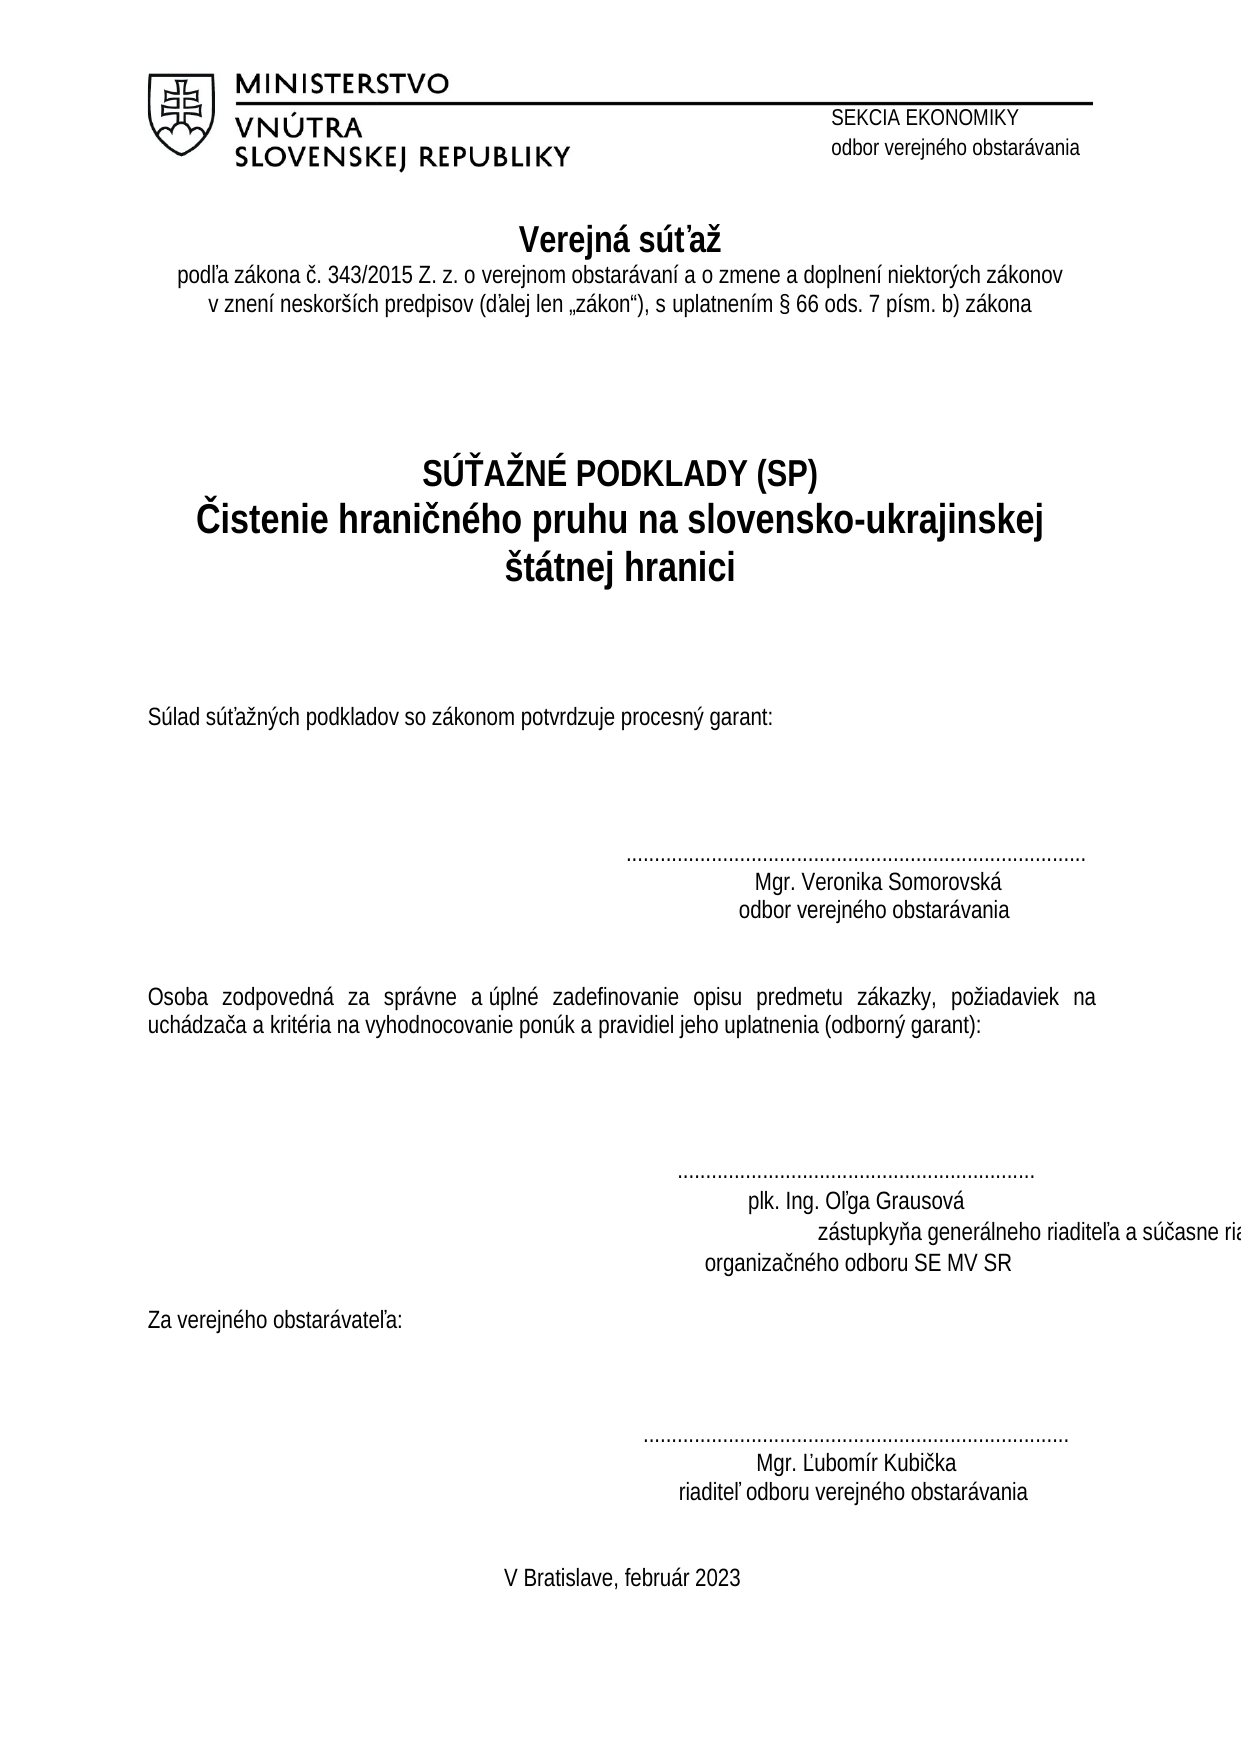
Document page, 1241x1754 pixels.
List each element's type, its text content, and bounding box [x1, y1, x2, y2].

text SÚŤAŽNÉ PODKLADY (SP) [148, 451, 1093, 494]
text V Bratislave, február 2023 [148, 1563, 1097, 1591]
text Verejná súťaž [148, 217, 1093, 260]
text Mgr. Veronika Somorovská [738, 867, 1093, 896]
text riaditeľ odboru verejného obstarávania [148, 1477, 1097, 1505]
text ............................................................... [148, 1155, 1097, 1184]
text organizačného odboru SE MV SR [148, 1248, 1097, 1276]
picture [147, 73, 1093, 175]
text zástupkyňa generálneho riaditeľa a súčasne riaditeľka [148, 1217, 1097, 1246]
text Za verejného obstarávateľa: [148, 1305, 1097, 1333]
text Osoba zodpovedná za správne a úplné zadefinovanie opisu predmetu zákazky, požiadaviek na uchádzača a kritéria na vyhodnocovanie ponúk a pravidiel jeho uplatnenia (odborný garant): [148, 981, 1097, 1039]
text podľa zákona č. 343/2015 Z. z. o verejnom obstarávaní a o zmene a doplnení niektorých zákonov v znení neskorších predpisov (ďalej len „zákon“), s uplatnením § 66 ods. 7 písm. b) zákona [148, 260, 1093, 317]
text Čistenie hraničného pruhu na slovensko-ukrajinskej štátnej hranici [148, 494, 1093, 590]
text Súlad súťažných podkladov so zákonom potvrdzuje procesný garant: [148, 702, 1093, 731]
text ........................................................................... [148, 1419, 1097, 1448]
text odbor verejného obstarávania [148, 896, 1093, 924]
text ................................................................................. [148, 819, 1097, 867]
text plk. Ing. Oľga Grausová [148, 1186, 1097, 1215]
text Mgr. Ľubomír Kubička [148, 1448, 1097, 1477]
